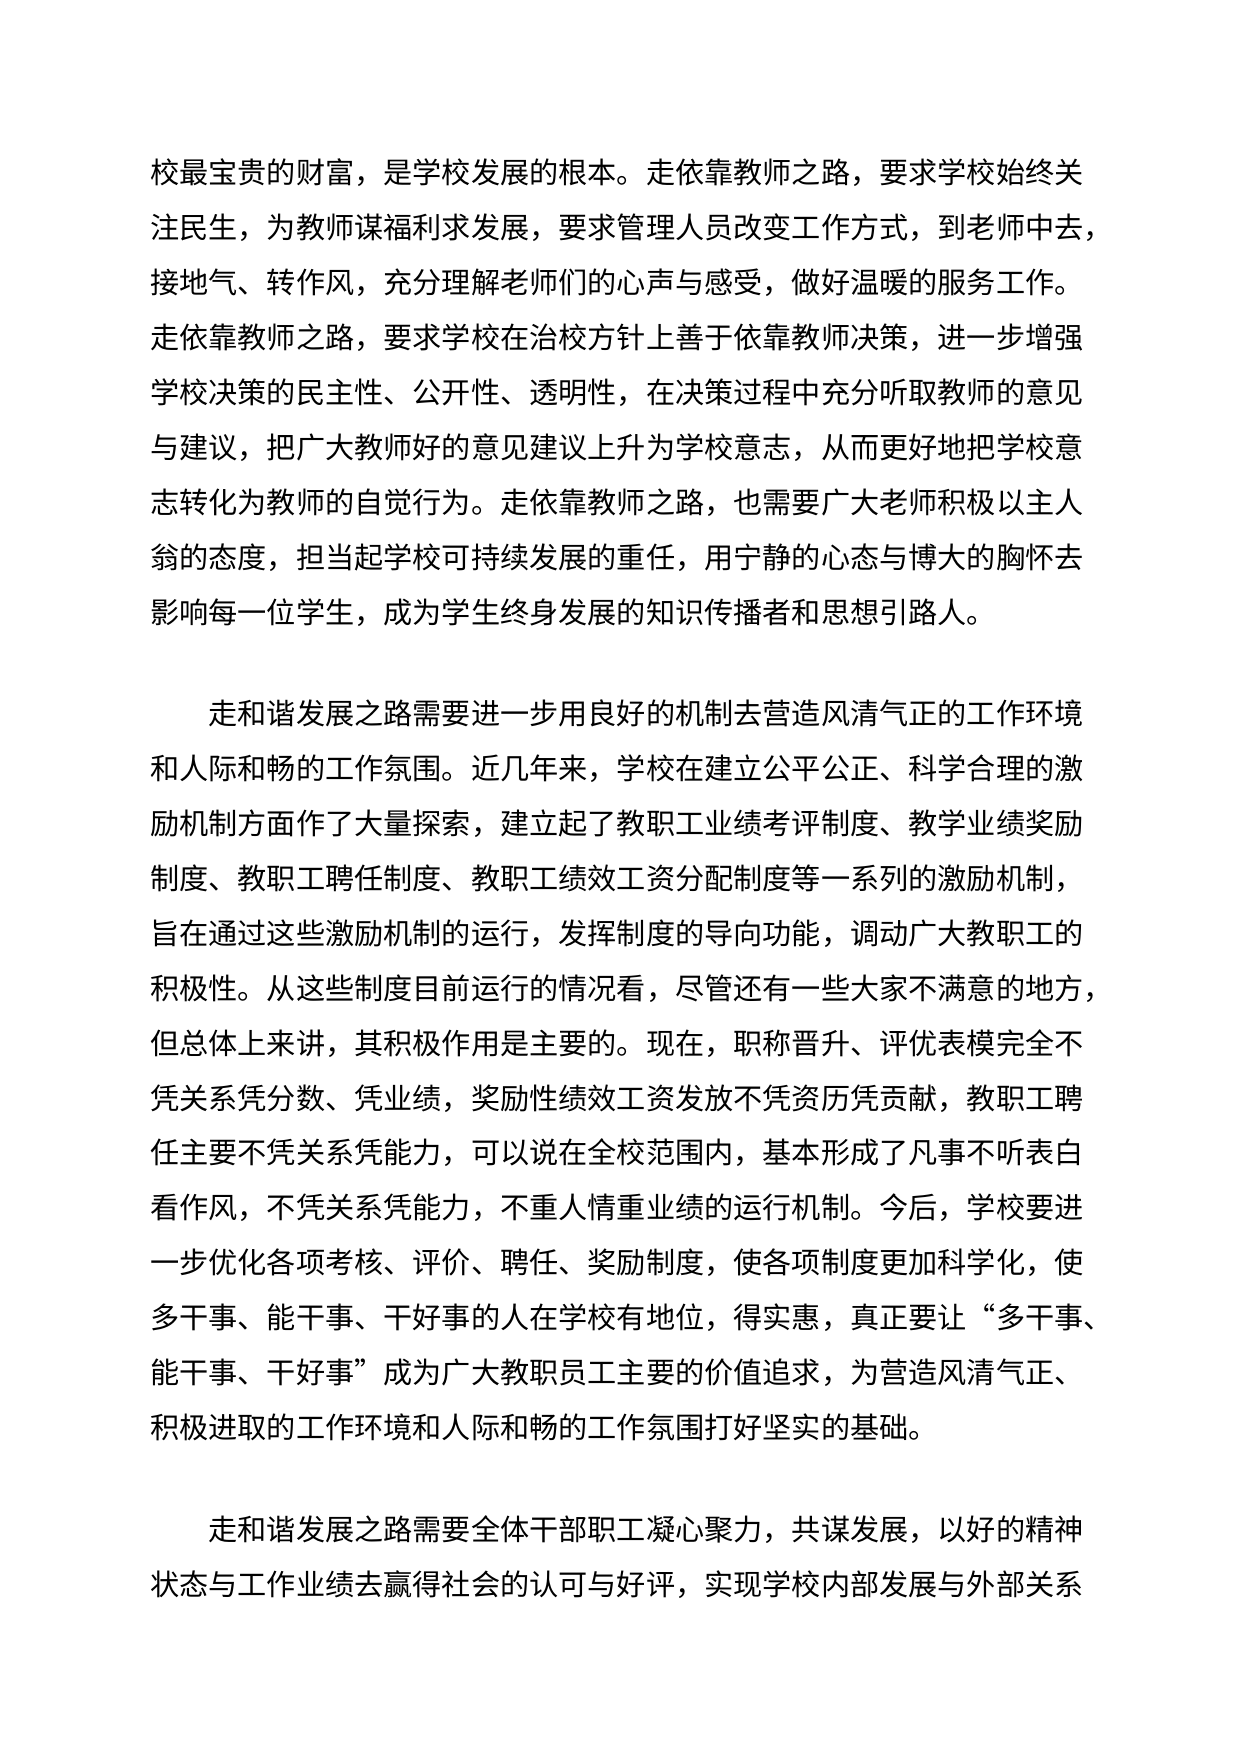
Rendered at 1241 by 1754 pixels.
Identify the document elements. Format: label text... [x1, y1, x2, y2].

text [150, 150, 1090, 631]
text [150, 1506, 1090, 1603]
text 走和谐发展之路需要进一步用良好的机制去营造风清气正的工作环境和人际和畅的工作氛围。近几年来，学校在建立公平公正、科学合理的激励机制方面作了大量探索，建立起了教职工业绩考评制度、教学业绩奖励制度、教职工聘任制度、教职工绩效工资分配制度等一系列的激励机制，旨在通过这些激励机制的运行，发挥制度的导向功能，调动广大教职工的积极性。从这些制度目前运行的情况看，尽管还有一些大家不满意的地方，但总体上来讲，其积极作用是主要的。现在，职称晋升、评优表模完全不凭关系凭分数、凭业绩，奖励性绩效工资发放不凭资历凭贡献，教职工聘任主要不凭关系凭能力，可以说在全校范围内，基本形成了凡事不听表白看作风，不凭关系凭能力，不重人情重业绩的运行机制。今后，学校要进一步优化各项考核、评价、聘任、奖励制度，使各项制度更加科学化，使多干事、能干事、干好事的人在学校有地位，得实惠，真正要让“多干事、能干事、干好事”成为广大教职员工主要的价值追求，为营造风清气正、积极进取的工作环境和人际和畅的工作氛围打好坚实的基础。 [150, 691, 1090, 1447]
